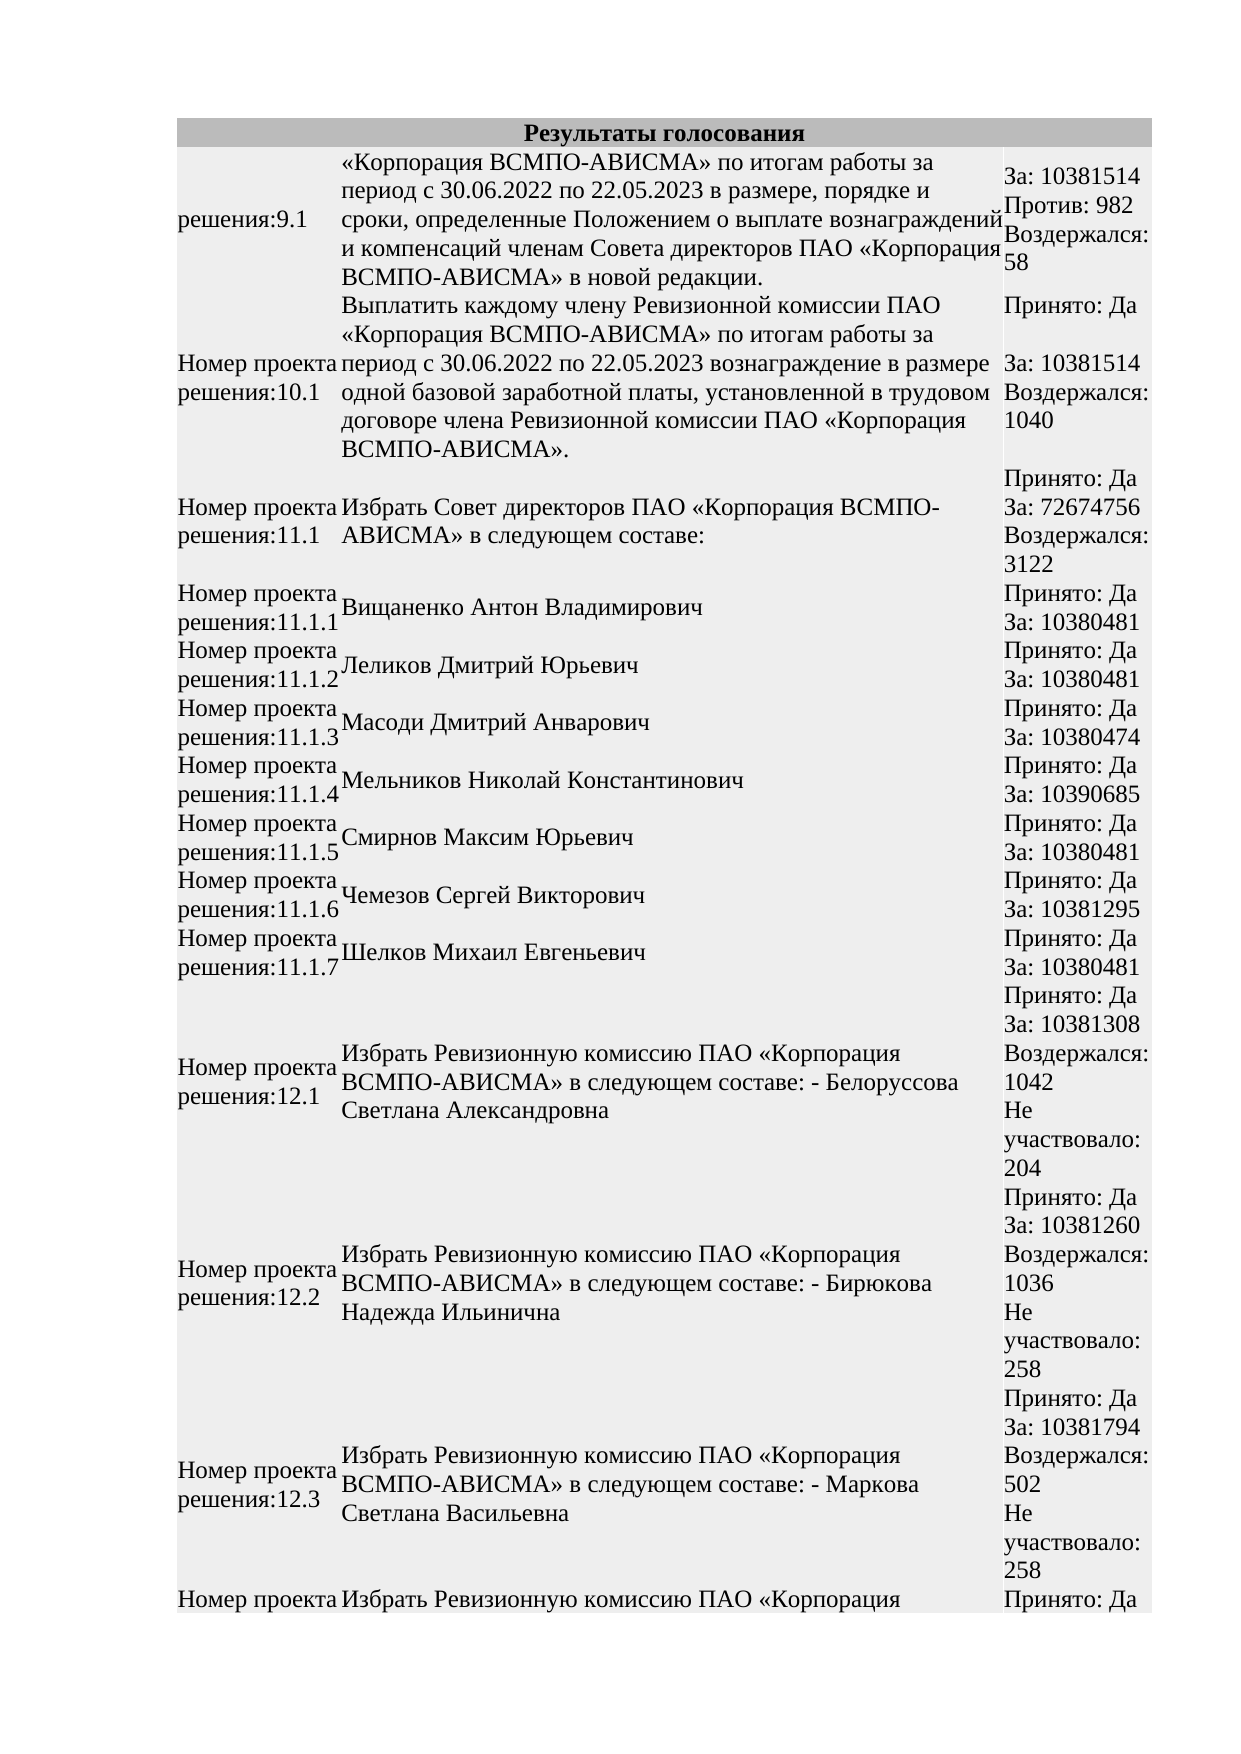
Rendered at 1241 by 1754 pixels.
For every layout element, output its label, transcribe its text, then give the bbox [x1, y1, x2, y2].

table_cell Принято: Да [1004, 1383, 1152, 1412]
table_cell Номер проекта решения:12.1 [177, 981, 341, 1182]
table_cell Номер проекта решения:12.2 [177, 1182, 341, 1383]
table_cell Чемезов Сергей Викторович [341, 866, 1003, 923]
table_cell Номер проекта решения:11.1.2 [177, 636, 341, 693]
table_cell За: 10390685 [1004, 779, 1152, 808]
table_cell Номер проекта решения:10.1 [177, 291, 341, 463]
table_cell За: 10381295 [1004, 894, 1152, 923]
table_cell Номер проекта решения:12.3 [177, 1383, 341, 1584]
table_cell За: 10381514 Против: 982 Воздержался: 58 [1004, 147, 1152, 291]
table_cell За: 72674756 Воздержался: 3122 [1004, 492, 1152, 578]
table_cell Смирнов Максим Юрьевич [341, 808, 1003, 866]
table_cell За: 10380481 [1004, 607, 1152, 636]
table_cell Принято: Да [1004, 578, 1152, 607]
table_cell За: 10380481 [1004, 952, 1152, 981]
table_cell За: 10381794 Воздержался: 502 Не участвовало: 258 [1004, 1412, 1152, 1584]
table_cell Номер проекта решения:11.1.6 [177, 866, 341, 923]
table_cell Масоди Дмитрий Анварович [341, 693, 1003, 751]
table_cell Принято: Да [1004, 751, 1152, 779]
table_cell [341, 1584, 1003, 1613]
table_cell Номер проекта решения:9.1 [177, 147, 341, 291]
table_cell Принято: Да [1004, 808, 1152, 837]
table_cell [341, 147, 1003, 291]
table_cell Принято: Да [1004, 1182, 1152, 1211]
table_cell Выплатить каждому члену Ревизионной комиссии ПАО «Корпорация ВСМПО-АВИСМА» по итогам работы за период с 30.06.2022 по 22.05.2023 вознаграждение в размере одной базовой заработной платы, установленной в трудовом договоре члена Ревизионной комиссии ПАО «Корпорация ВСМПО-АВИСМА». [341, 291, 1003, 463]
table_cell Номер проекта решения:11.1 [177, 463, 341, 578]
table_cell Принято: Да [1004, 636, 1152, 664]
table_cell Принято: Да [1004, 291, 1152, 319]
table_cell За: 10380481 [1004, 837, 1152, 866]
table_cell Принято: Да [1004, 693, 1152, 722]
table_cell Номер проекта решения:11.1.1 [177, 578, 341, 636]
table_cell Вищаненко Антон Владимирович [341, 578, 1003, 636]
table_cell Принято: Да [1004, 866, 1152, 894]
table_cell Мельников Николай Константинович [341, 751, 1003, 808]
table_cell Принято: Да [1004, 981, 1152, 1009]
table_cell Номер проекта решения:11.1.3 [177, 693, 341, 751]
table_cell Принято: Да [1004, 463, 1152, 492]
table_cell Шелков Михаил Евгеньевич [341, 923, 1003, 981]
table_cell За: 10381260 Воздержался: 1036 Не участвовало: 258 [1004, 1211, 1152, 1383]
table_cell Номер проекта решения:11.1.5 [177, 808, 341, 866]
table_header Результаты голосования [177, 118, 1152, 147]
table_cell Избрать Ревизионную комиссию ПАО «Корпорация ВСМПО-АВИСМА» в следующем составе: - Белоруссова Светлана Александровна [341, 981, 1003, 1182]
table_cell Номер проекта решения:11.1.7 [177, 923, 341, 981]
table_cell Избрать Совет директоров ПАО «Корпорация ВСМПО-АВИСМА» в следующем составе: [341, 463, 1003, 578]
table_cell Принято: Да [1004, 923, 1152, 952]
table_cell За: 10381514 Воздержался: 1040 [1004, 319, 1152, 463]
table_cell За: 10380474 [1004, 722, 1152, 751]
table_cell Принято: Да [1004, 1584, 1152, 1613]
table_cell Номер проекта решения:11.1.4 [177, 751, 341, 808]
table_cell Леликов Дмитрий Юрьевич [341, 636, 1003, 693]
table_cell Избрать Ревизионную комиссию ПАО «Корпорация ВСМПО-АВИСМА» в следующем составе: - Маркова Светлана Васильевна [341, 1383, 1003, 1584]
table_cell За: 10381308 Воздержался: 1042 Не участвовало: 204 [1004, 1009, 1152, 1182]
table_cell Избрать Ревизионную комиссию ПАО «Корпорация ВСМПО-АВИСМА» в следующем составе: - Бирюкова Надежда Ильинична [341, 1182, 1003, 1383]
table_cell За: 10380481 [1004, 664, 1152, 693]
table_cell Номер проекта решения:12.4 [177, 1584, 341, 1613]
